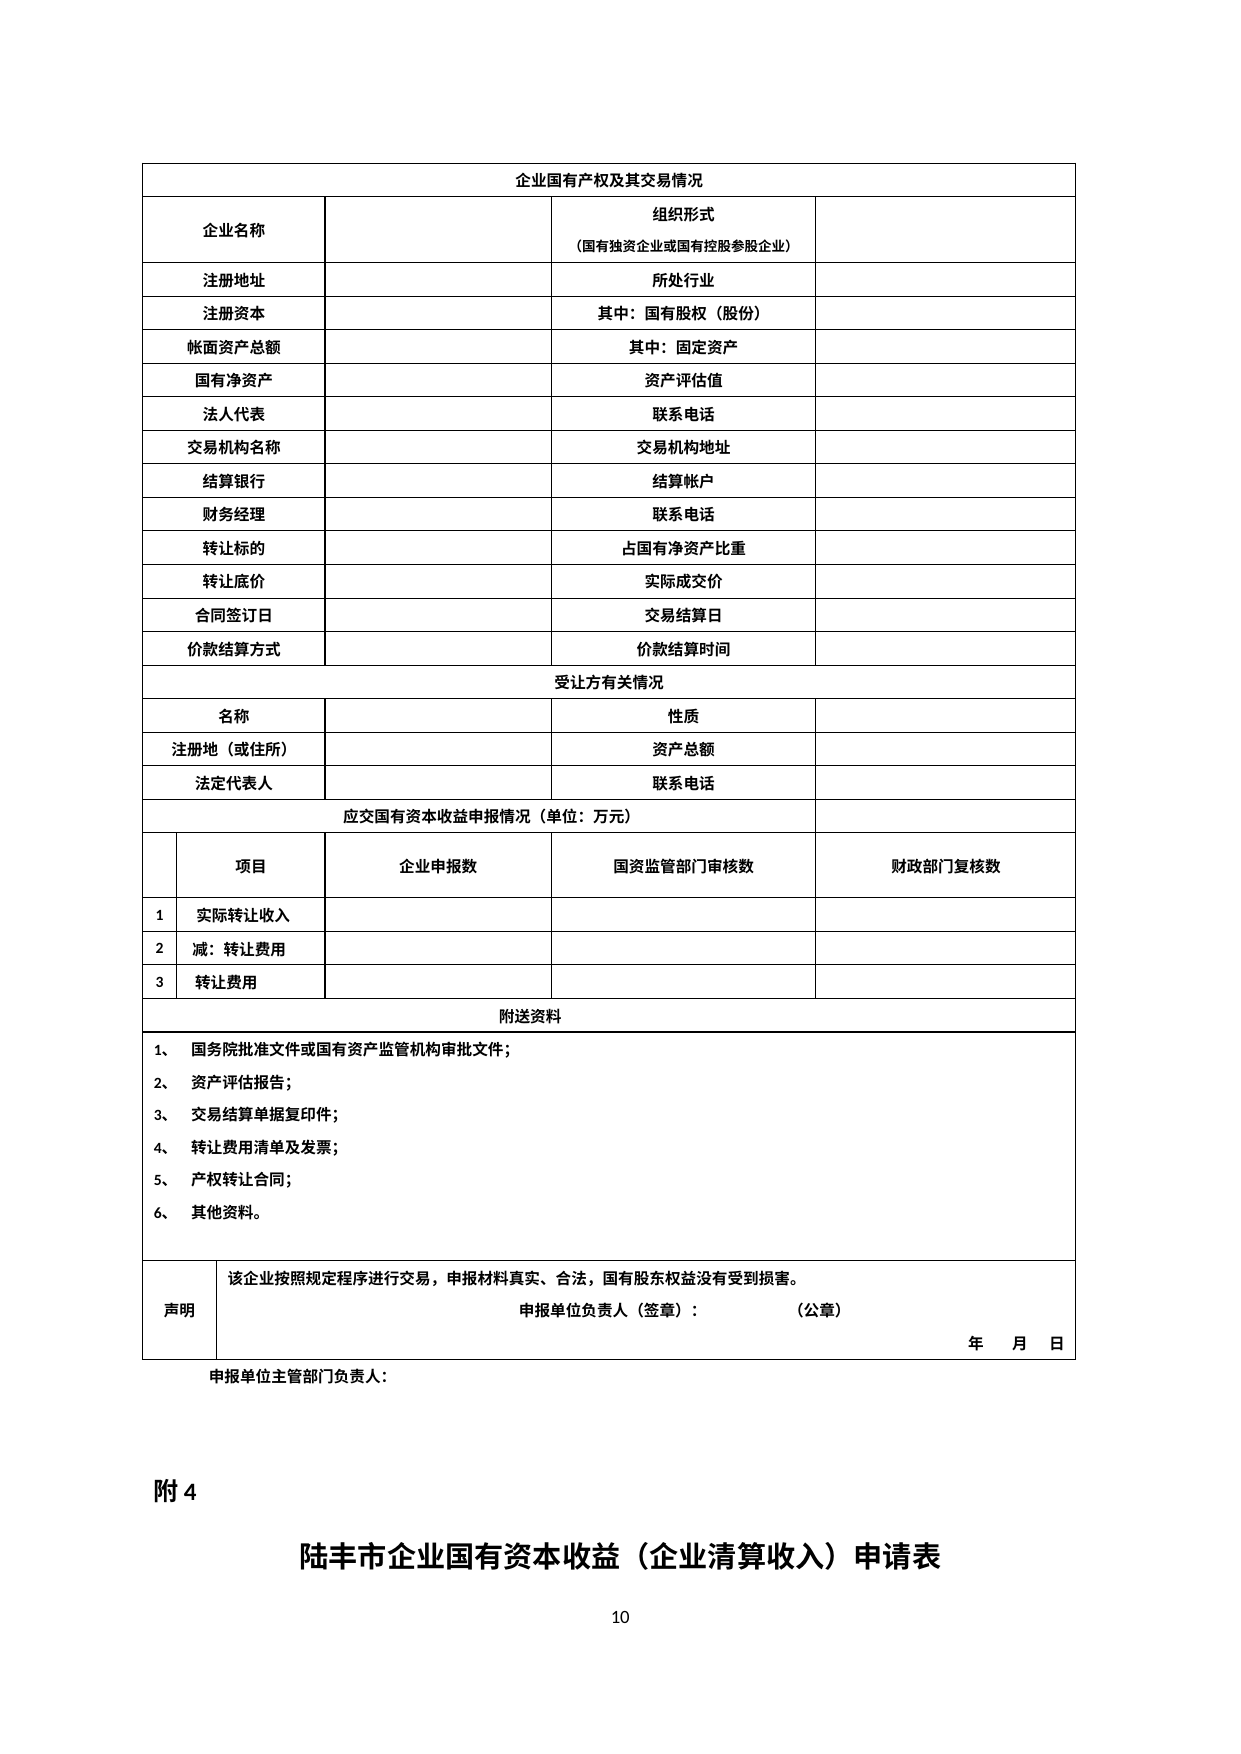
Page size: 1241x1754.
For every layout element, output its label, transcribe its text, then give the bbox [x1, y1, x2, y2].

table_cell [326, 932, 551, 964]
table_cell [816, 498, 1075, 530]
table_cell [326, 632, 551, 664]
table_cell 性质 [552, 699, 815, 732]
table_cell [552, 965, 815, 998]
table_cell 所处行业 [552, 263, 815, 296]
table_cell [552, 898, 815, 931]
table_cell [816, 297, 1075, 329]
table_cell [816, 565, 1075, 597]
table_cell 结算银行 [143, 464, 324, 497]
table_cell 项目 [177, 833, 324, 897]
table_cell 注册资本 [143, 297, 324, 329]
table_cell 注册地址 [143, 263, 324, 296]
table_cell 法定代表人 [143, 766, 324, 799]
table_cell [816, 599, 1075, 631]
table_cell 合同签订日 [143, 599, 324, 631]
table_cell 转让底价 [143, 565, 324, 597]
table_cell [552, 932, 815, 964]
table_cell [816, 898, 1075, 931]
table_cell 法人代表 [143, 397, 324, 430]
table_cell [326, 565, 551, 597]
table_cell 财务经理 [143, 498, 324, 530]
table_cell [326, 263, 551, 296]
table_cell 其中：国有股权（股份） [552, 297, 815, 329]
table_cell 国务院批准文件或国有资产监管机构审批文件； 资产评估报告； 交易结算单据复印件； 转让费用清单及发票； 产权转让合同； 其他资料。 [143, 1033, 1075, 1260]
table_cell 名称 [143, 699, 324, 732]
table_cell [326, 330, 551, 363]
table_cell 价款结算时间 [552, 632, 815, 664]
table_cell 减：转让费用 [177, 932, 324, 964]
table_cell 联系电话 [552, 766, 815, 799]
table_cell 国有净资产 [143, 364, 324, 396]
table_cell [816, 364, 1075, 396]
table_cell [816, 932, 1075, 964]
table_cell 交易结算日 [552, 599, 815, 631]
table_cell 其中：固定资产 [552, 330, 815, 363]
table_cell [326, 965, 551, 998]
table_cell [816, 464, 1075, 497]
table_cell 国资监管部门审核数 [552, 833, 815, 897]
table_cell 1 [143, 898, 176, 931]
table_cell 联系电话 [552, 397, 815, 430]
table_cell 交易机构名称 [143, 431, 324, 463]
table_cell 组织形式 （国有独资企业或国有控股参股企业） [552, 197, 815, 262]
table_cell 转让标的 [143, 531, 324, 564]
table_cell 2 [143, 932, 176, 964]
table_cell 注册地（或住所） [143, 733, 324, 765]
table_cell [326, 464, 551, 497]
table_cell 附送资料 [143, 999, 1075, 1031]
table_cell [816, 699, 1075, 732]
table_cell 帐面资产总额 [143, 330, 324, 363]
text 附4 [153, 1457, 1087, 1522]
table_cell [326, 733, 551, 765]
table_cell 结算帐户 [552, 464, 815, 497]
table_cell [326, 297, 551, 329]
table_cell 声明 [143, 1261, 216, 1358]
table_cell 转让费用 [177, 965, 324, 998]
table_cell [326, 364, 551, 396]
table_cell 资产评估值 [552, 364, 815, 396]
table_cell [143, 833, 176, 897]
table_cell 企业国有产权及其交易情况 [143, 164, 1075, 196]
table_cell 占国有净资产比重 [552, 531, 815, 564]
table_cell 3 [143, 965, 176, 998]
table_cell [816, 330, 1075, 363]
table_cell [326, 498, 551, 530]
table_cell [816, 632, 1075, 664]
table_cell [816, 431, 1075, 463]
table_cell [326, 197, 551, 262]
table_cell [326, 766, 551, 799]
table_cell 交易机构地址 [552, 431, 815, 463]
table_cell [816, 397, 1075, 430]
table_cell 联系电话 [552, 498, 815, 530]
table_cell 资产总额 [552, 733, 815, 765]
table_cell 该企业按照规定程序进行交易，申报材料真实、合法，国有股东权益没有受到损害。 申报单位负责人（签章）： （公章） 年 月 日 [217, 1261, 1075, 1358]
table_cell [816, 531, 1075, 564]
table_cell [326, 699, 551, 732]
table_cell 受让方有关情况 [143, 666, 1075, 698]
text 陆丰市企业国有资本收益（企业清算收入）申请表 [153, 1522, 1087, 1587]
table_cell [816, 800, 1075, 832]
table_cell [326, 397, 551, 430]
table_cell 实际成交价 [552, 565, 815, 597]
table_cell 价款结算方式 [143, 632, 324, 664]
table_cell 企业名称 [143, 197, 324, 262]
table_cell [326, 898, 551, 931]
table_cell [816, 263, 1075, 296]
table_cell [816, 965, 1075, 998]
table_cell 财政部门复核数 [816, 833, 1075, 897]
table_cell [816, 197, 1075, 262]
table_cell 企业申报数 [326, 833, 551, 897]
table_cell [326, 599, 551, 631]
table_cell [816, 733, 1075, 765]
text 申报单位主管部门负责人： [153, 1359, 1087, 1392]
table_cell [326, 431, 551, 463]
table_cell 应交国有资本收益申报情况（单位：万元） [143, 800, 815, 832]
table_cell [816, 766, 1075, 799]
table_cell 实际转让收入 [177, 898, 324, 931]
table_cell [326, 531, 551, 564]
